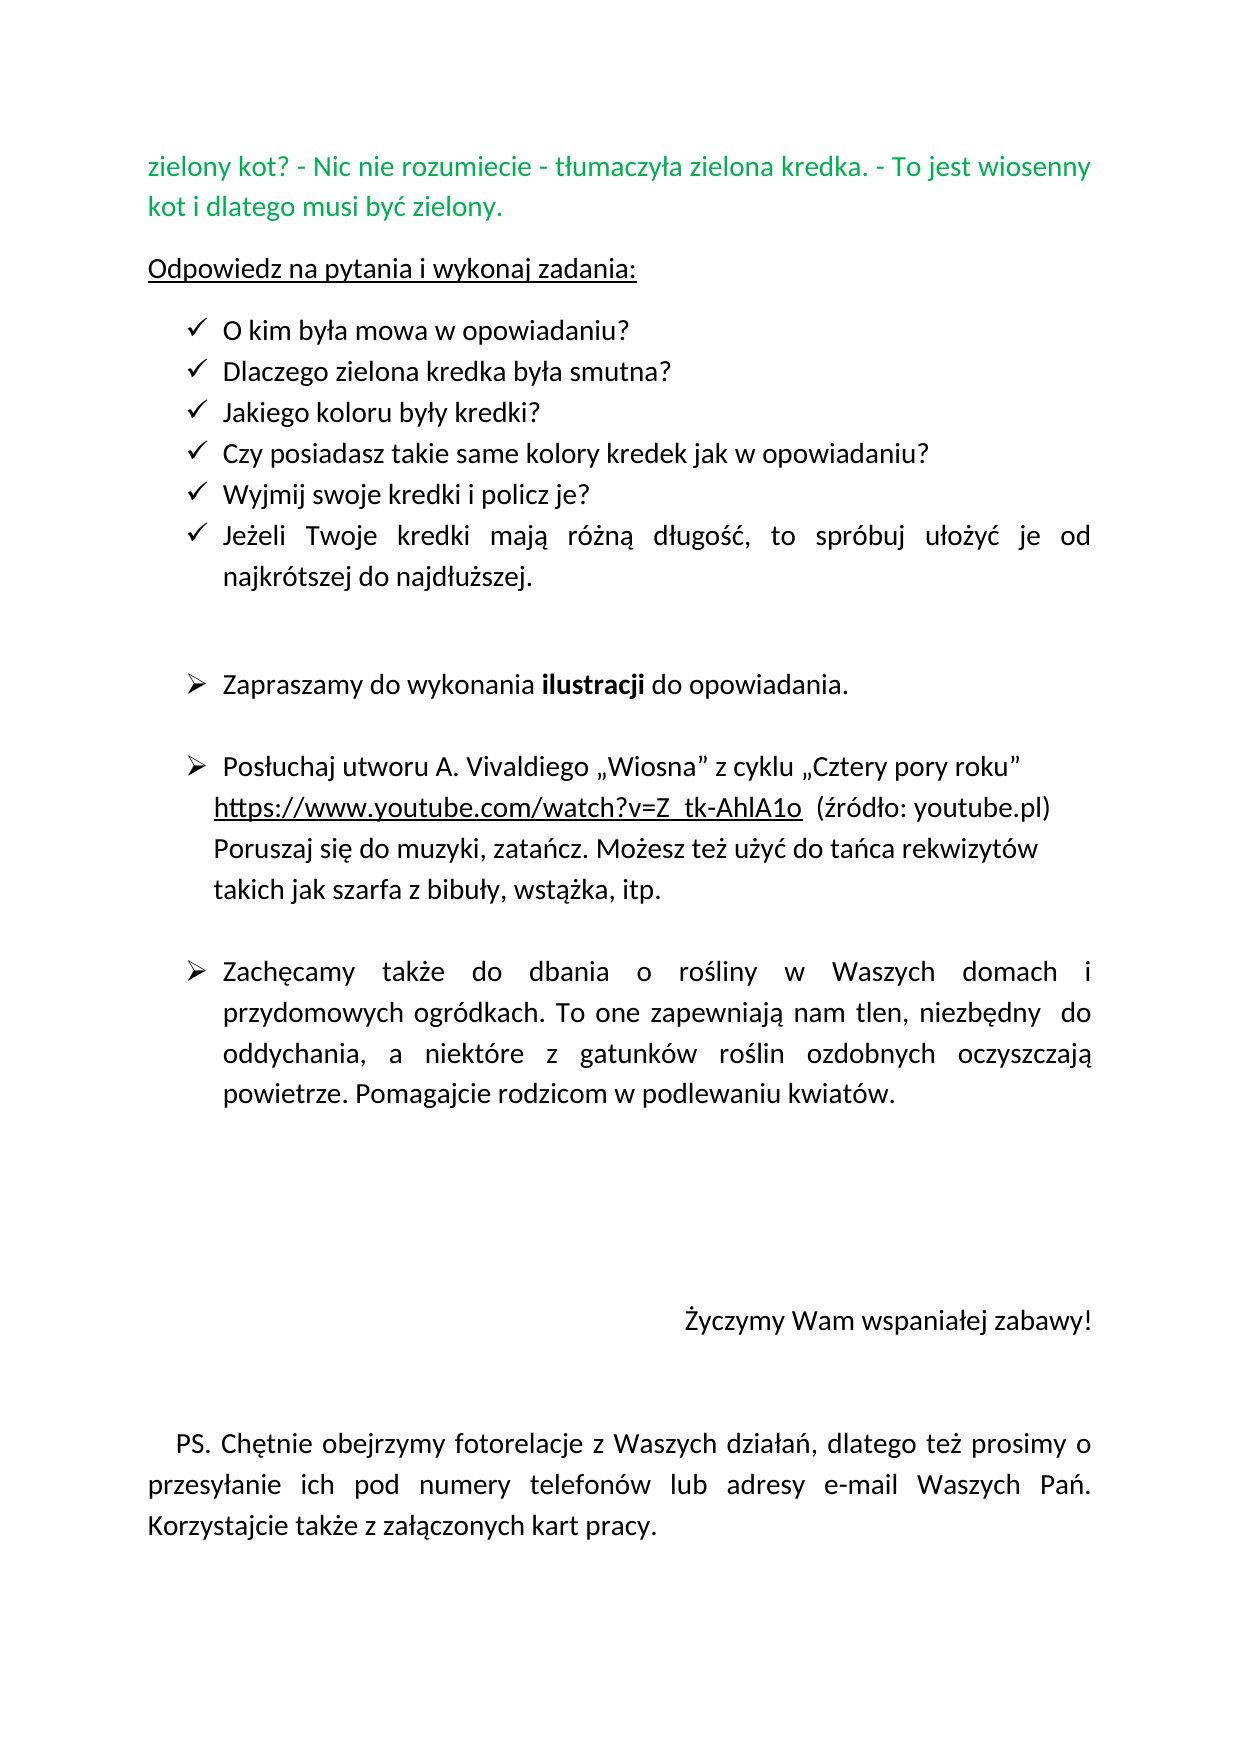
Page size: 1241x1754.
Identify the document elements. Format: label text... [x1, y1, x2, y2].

list Dlaczego zielona kredka była smutna? [185, 353, 1093, 389]
list Wyjmij swoje kredki i policz je? [185, 476, 1093, 511]
text PS. Chętnie obejrzymy fotorelacje z Waszych działań, dlatego też prosimy o przesyłanie ich pod numery telefonów lub adresy e-mail Waszych Pań. Korzystajcie także z załączonych kart pracy. [148, 1425, 1093, 1543]
text Życzymy Wam wspaniałej zabawy! [148, 1302, 1093, 1337]
list Jakiego koloru były kredki? [185, 394, 1093, 429]
text Odpowiedz na pytania i wykonaj zadania: [148, 250, 1093, 286]
list Zachęcamy także do dbania o rośliny w Waszych domach i przydomowych ogródkach. To one zapewniają nam tlen, niezbędny do oddychania, a niektóre z gatunków roślin ozdobnych oczyszczają powietrze. Pomagajcie rodzicom w podlewaniu kwiatów. [185, 953, 1093, 1111]
list O kim była mowa w opowiadaniu? [185, 312, 1093, 348]
list Zapraszamy do wykonania ilustracji do opowiadania. [185, 666, 1093, 702]
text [148, 148, 1093, 224]
text Poruszaj się do muzyki, zatańcz. Możesz też użyć do tańca rekwizytów [148, 830, 1093, 866]
text takich jak szarfa z bibuły, wstążka, itp. [148, 871, 1093, 907]
list Czy posiadasz takie same kolory kredek jak w opowiadaniu? [185, 435, 1093, 471]
text https://www.youtube.com/watch?v=Z_tk-AhlA1o (źródło: youtube.pl) [148, 789, 1093, 825]
list Jeżeli Twoje kredki mają różną długość, to spróbuj ułożyć je od najkrótszej do najdłuższej. [185, 517, 1093, 593]
list Posłuchaj utworu A. Vivaldiego „Wiosna” z cyklu „Cztery pory roku” [185, 748, 1093, 784]
